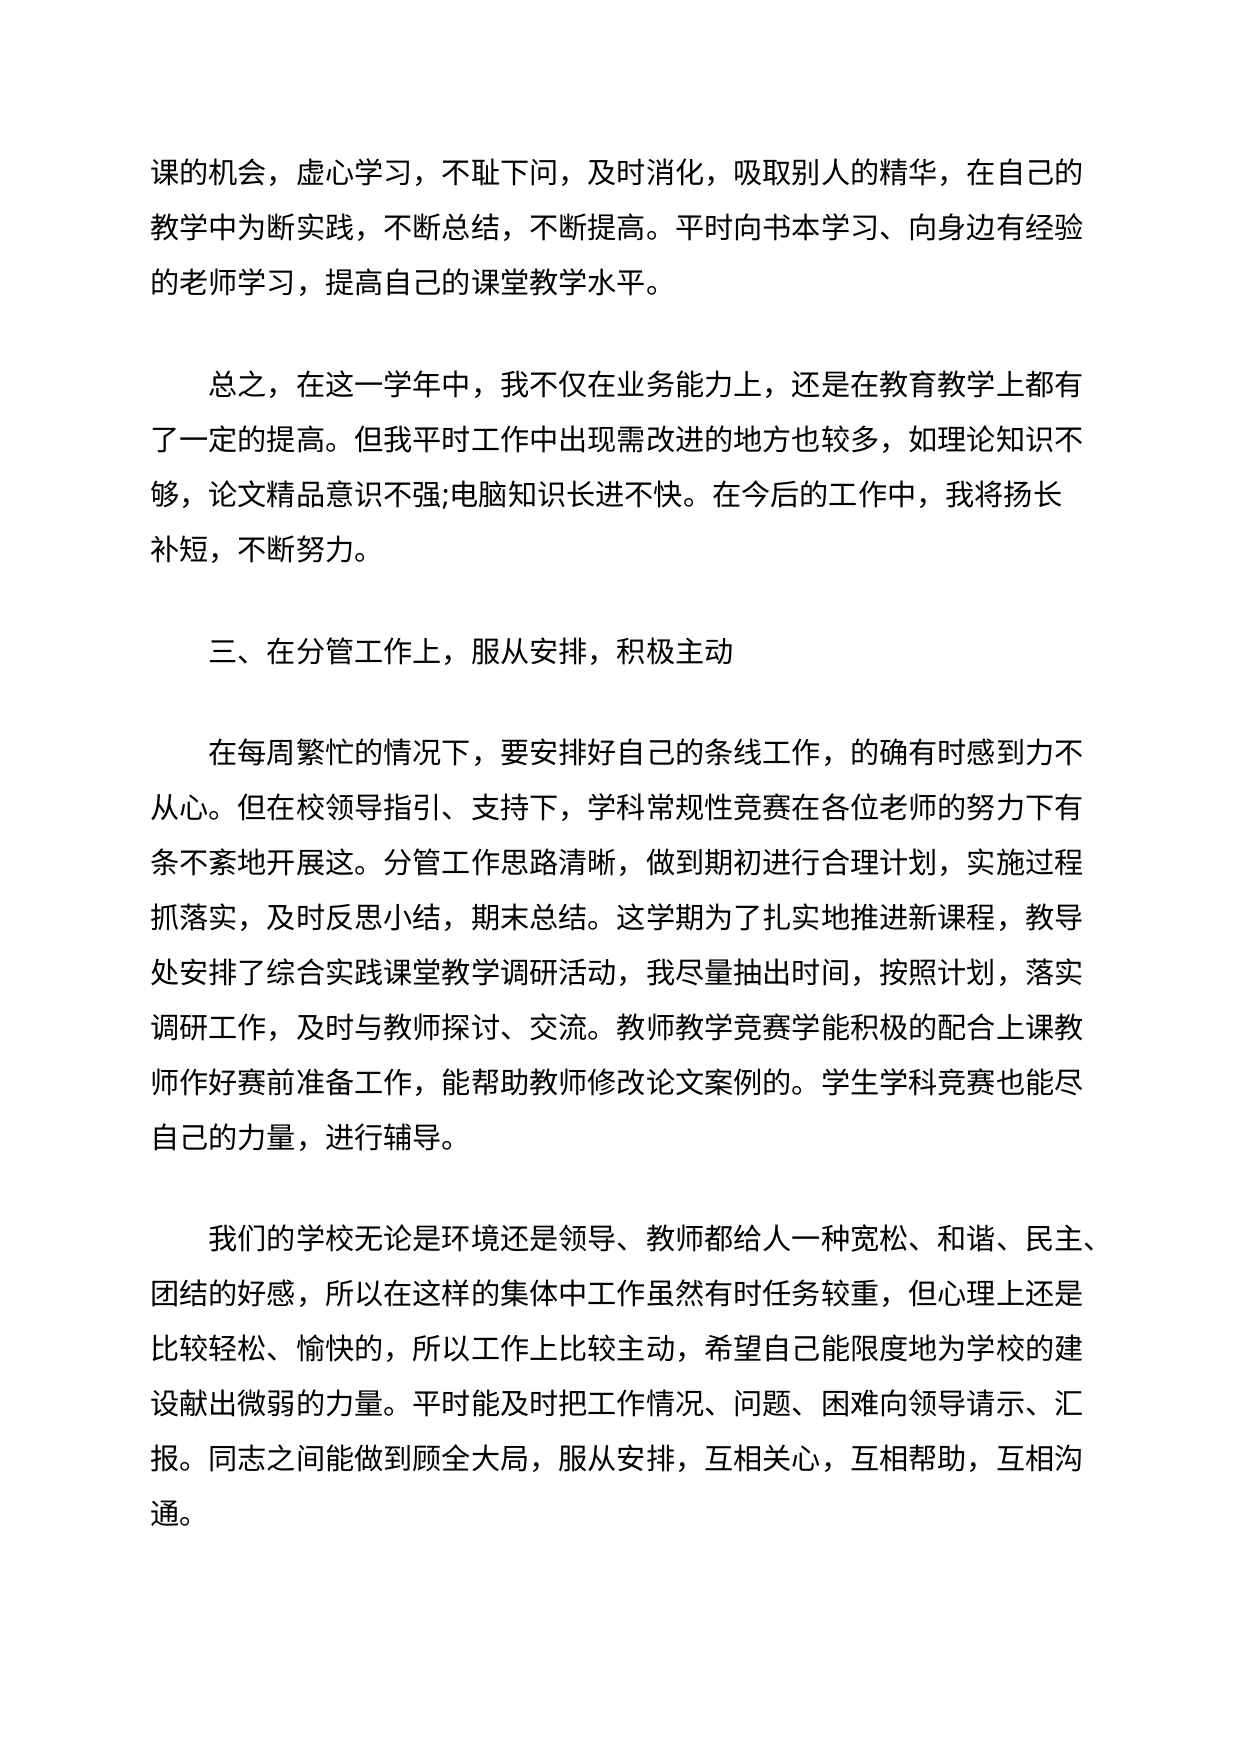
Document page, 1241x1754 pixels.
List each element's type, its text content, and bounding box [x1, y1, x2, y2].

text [150, 150, 1090, 302]
text 我们的学校无论是环境还是领导、教师都给人一种宽松、和谐、民主、团结的好感，所以在这样的集体中工作虽然有时任务较重，但心理上还是比较轻松、愉快的，所以工作上比较主动，希望自己能限度地为学校的建设献出微弱的力量。平时能及时把工作情况、问题、困难向领导请示、汇报。同志之间能做到顾全大局，服从安排，互相关心，互相帮助，互相沟通。 [150, 1216, 1090, 1533]
text 在每周繁忙的情况下，要安排好自己的条线工作，的确有时感到力不从心。但在校领导指引、支持下，学科常规性竞赛在各位老师的努力下有条不紊地开展这。分管工作思路清晰，做到期初进行合理计划，实施过程抓落实，及时反思小结，期末总结。这学期为了扎实地推进新课程，教导处安排了综合实践课堂教学调研活动，我尽量抽出时间，按照计划，落实调研工作，及时与教师探讨、交流。教师教学竞赛学能积极的配合上课教师作好赛前准备工作，能帮助教师修改论文案例的。学生学科竞赛也能尽自己的力量，进行辅导。 [150, 730, 1090, 1156]
text 总之，在这一学年中，我不仅在业务能力上，还是在教育教学上都有了一定的提高。但我平时工作中出现需改进的地方也较多，如理论知识不够，论文精品意识不强;电脑知识长进不快。在今后的工作中，我将扬长补短，不断努力。 [150, 362, 1090, 569]
text 三、在分管工作上，服从安排，积极主动 [150, 628, 1090, 670]
